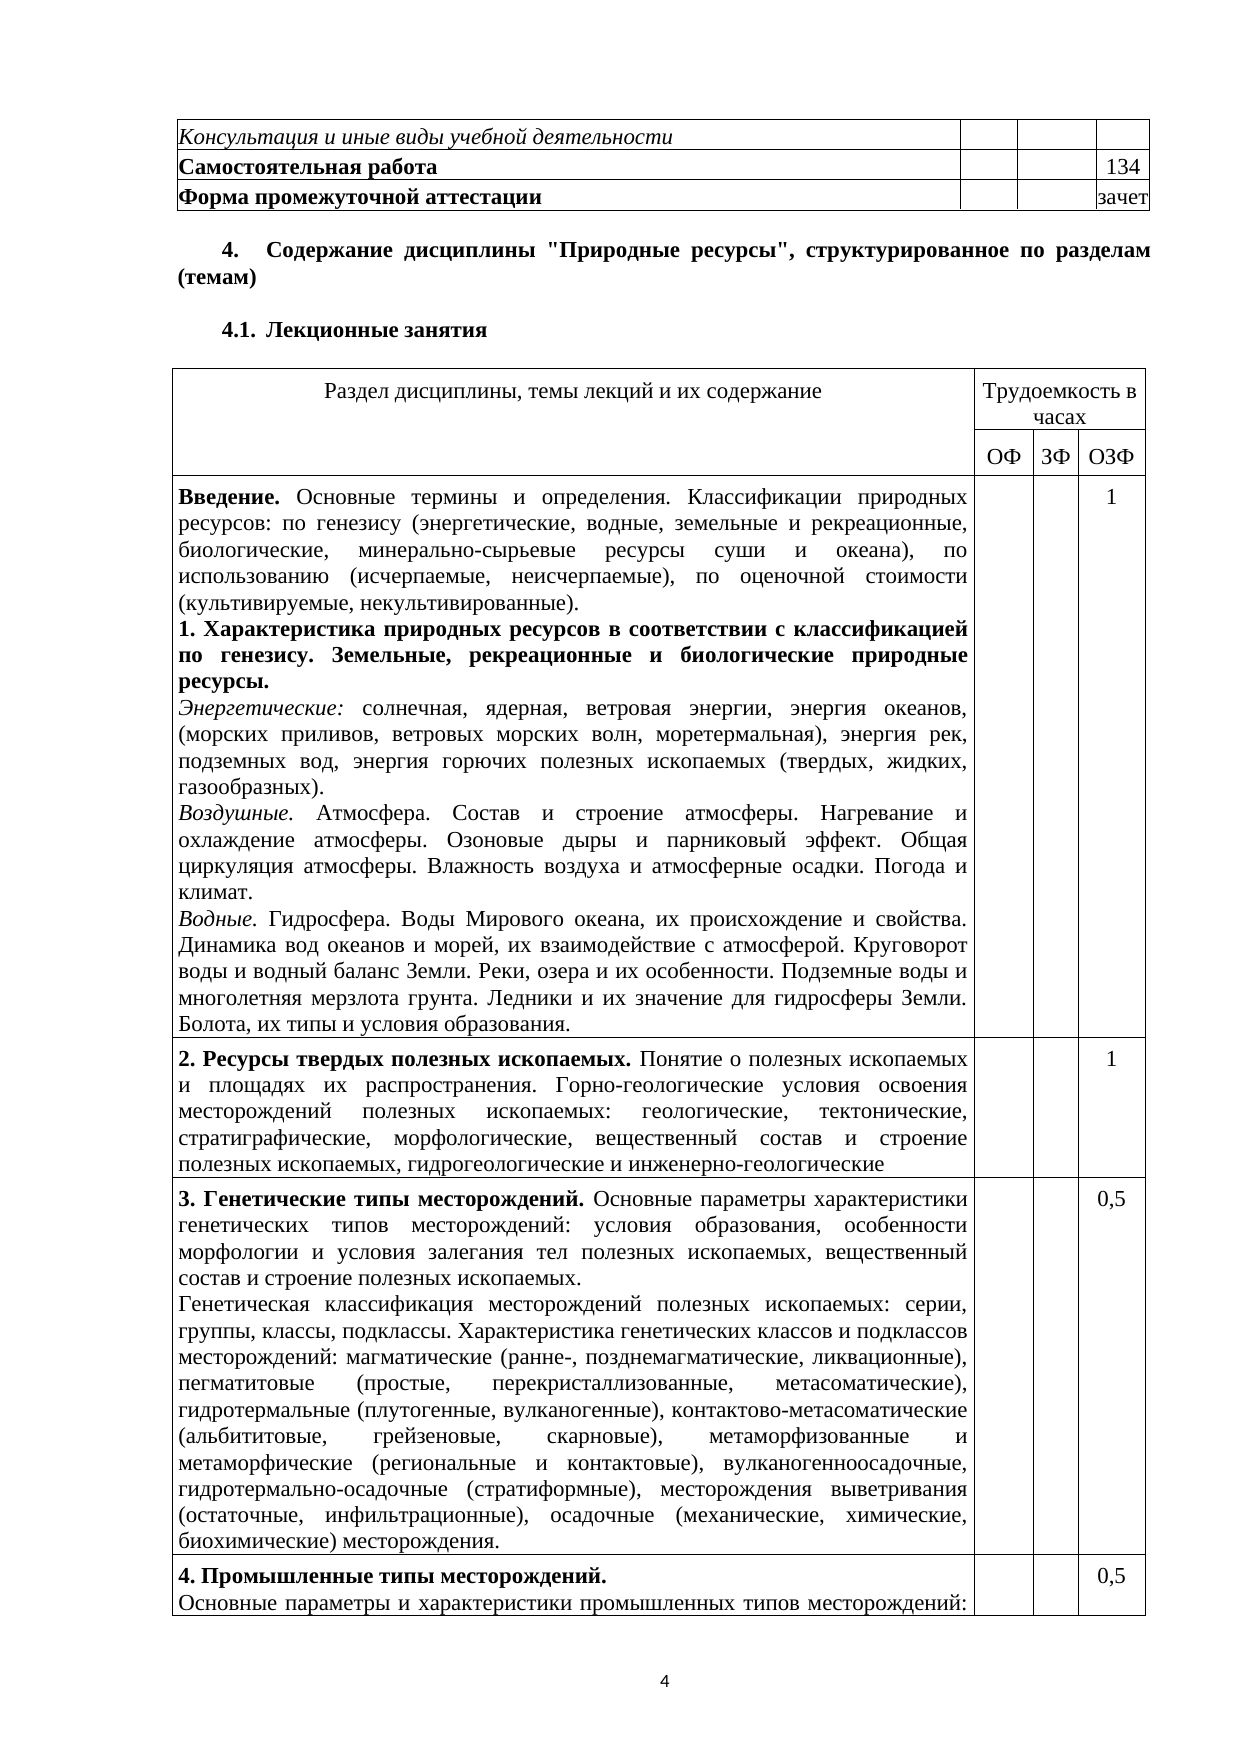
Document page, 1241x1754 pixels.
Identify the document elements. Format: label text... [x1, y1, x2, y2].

table_cell [975, 1555, 1033, 1615]
table_cell 1 [1079, 1038, 1145, 1177]
table_header Раздел дисциплины, темы лекций и их содержание [173, 369, 974, 475]
table_cell 0,5 [1079, 1555, 1145, 1615]
table_cell [1018, 180, 1096, 209]
table_cell [1034, 476, 1078, 1037]
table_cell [173, 1555, 974, 1615]
table_cell Консультация и иные виды учебной деятельности [178, 120, 960, 149]
table_cell Самостоятельная работа [178, 150, 960, 179]
table_cell [1018, 150, 1096, 179]
table_cell [1034, 1178, 1078, 1554]
table_cell 134 [1097, 150, 1149, 179]
table_cell ОФ [975, 430, 1033, 475]
table_cell 3. Генетические типы месторождений. Основные параметры характеристики генетических типов месторождений: условия образования, особенности морфологии и условия залегания тел полезных ископаемых, вещественный состав и строение полезных ископаемых. Генетическая классификация месторождений полезных ископаемых: серии, группы, классы, подклассы. Характеристика генетических классов и подклассов месторождений: магматические (ранне-, позднемагматические, ликвационные), пегматитовые (простые, перекристаллизованные, метасоматические), гидротермальные (плутогенные, вулканогенные), контактово-метасоматические (альбититовые, грейзеновые, скарновые), метаморфизованные и метаморфические (региональные и контактовые), вулканогенноосадочные, гидротермально-осадочные (стратиформные), месторождения выветривания (остаточные, инфильтрационные), осадочные (механические, химические, биохимические) месторождения. [173, 1178, 974, 1554]
table_cell ЗФ [1034, 430, 1078, 475]
table_cell зачет [1097, 180, 1149, 209]
table_cell Форма промежуточной аттестации [178, 180, 960, 209]
table_cell [1034, 1555, 1078, 1615]
table_cell ОЗФ [1079, 430, 1145, 475]
table_cell [961, 180, 1017, 209]
table_cell [961, 150, 1017, 179]
table_cell [1018, 120, 1096, 149]
table_cell [961, 120, 1017, 149]
table_cell Введение. Основные термины и определения. Классификации природных ресурсов: по генезису (энергетические, водные, земельные и рекреационные, биологические, минерально-сырьевые ресурсы суши и океана), по использованию (исчерпаемые, неисчерпаемые), по оценочной стоимости (культивируемые, некультивированные). 1. Характеристика природных ресурсов в соответствии с классификацией по генезису. Земельные, рекреационные и биологические природные ресурсы. Энергетические: солнечная, ядерная, ветровая энергии, энергия океанов, (морских приливов, ветровых морских волн, моретермальная), энергия рек, подземных вод, энергия горючих полезных ископаемых (твердых, жидких, газообразных). Воздушные. Атмосфера. Состав и строение атмосферы. Нагревание и охлаждение атмосферы. Озоновые дыры и парниковый эффект. Общая циркуляция атмосферы. Влажность воздуха и атмосферные осадки. Погода и климат. Водные. Гидросфера. Воды Мирового океана, их происхождение и свойства. Динамика вод океанов и морей, их взаимодействие с атмосферой. Круговорот воды и водный баланс Земли. Реки, озера и их особенности. Подземные воды и многолетняя мерзлота грунта. Ледники и их значение для гидросферы Земли. Болота, их типы и условия образования. [173, 476, 974, 1037]
list Содержание дисциплины "Природные ресурсы", структурированное по разделам (темам) [177, 237, 1152, 289]
table_cell [1097, 120, 1149, 149]
table_cell 1 [1079, 476, 1145, 1037]
table_cell [975, 1178, 1033, 1554]
table_cell [975, 476, 1033, 1037]
table_cell 2. Ресурсы твердых полезных ископаемых. Понятие о полезных ископаемых и площадях их распространения. Горно-геологические условия освоения месторождений полезных ископаемых: геологические, тектонические, стратиграфические, морфологические, вещественный состав и строение полезных ископаемых, гидрогеологические и инженерно-геологические [173, 1038, 974, 1177]
table_cell [975, 1038, 1033, 1177]
table_cell [1034, 1038, 1078, 1177]
table_cell 0,5 [1079, 1178, 1145, 1554]
list Лекционные занятия [177, 316, 1152, 342]
table_header Трудоемкость в часах [975, 369, 1145, 429]
